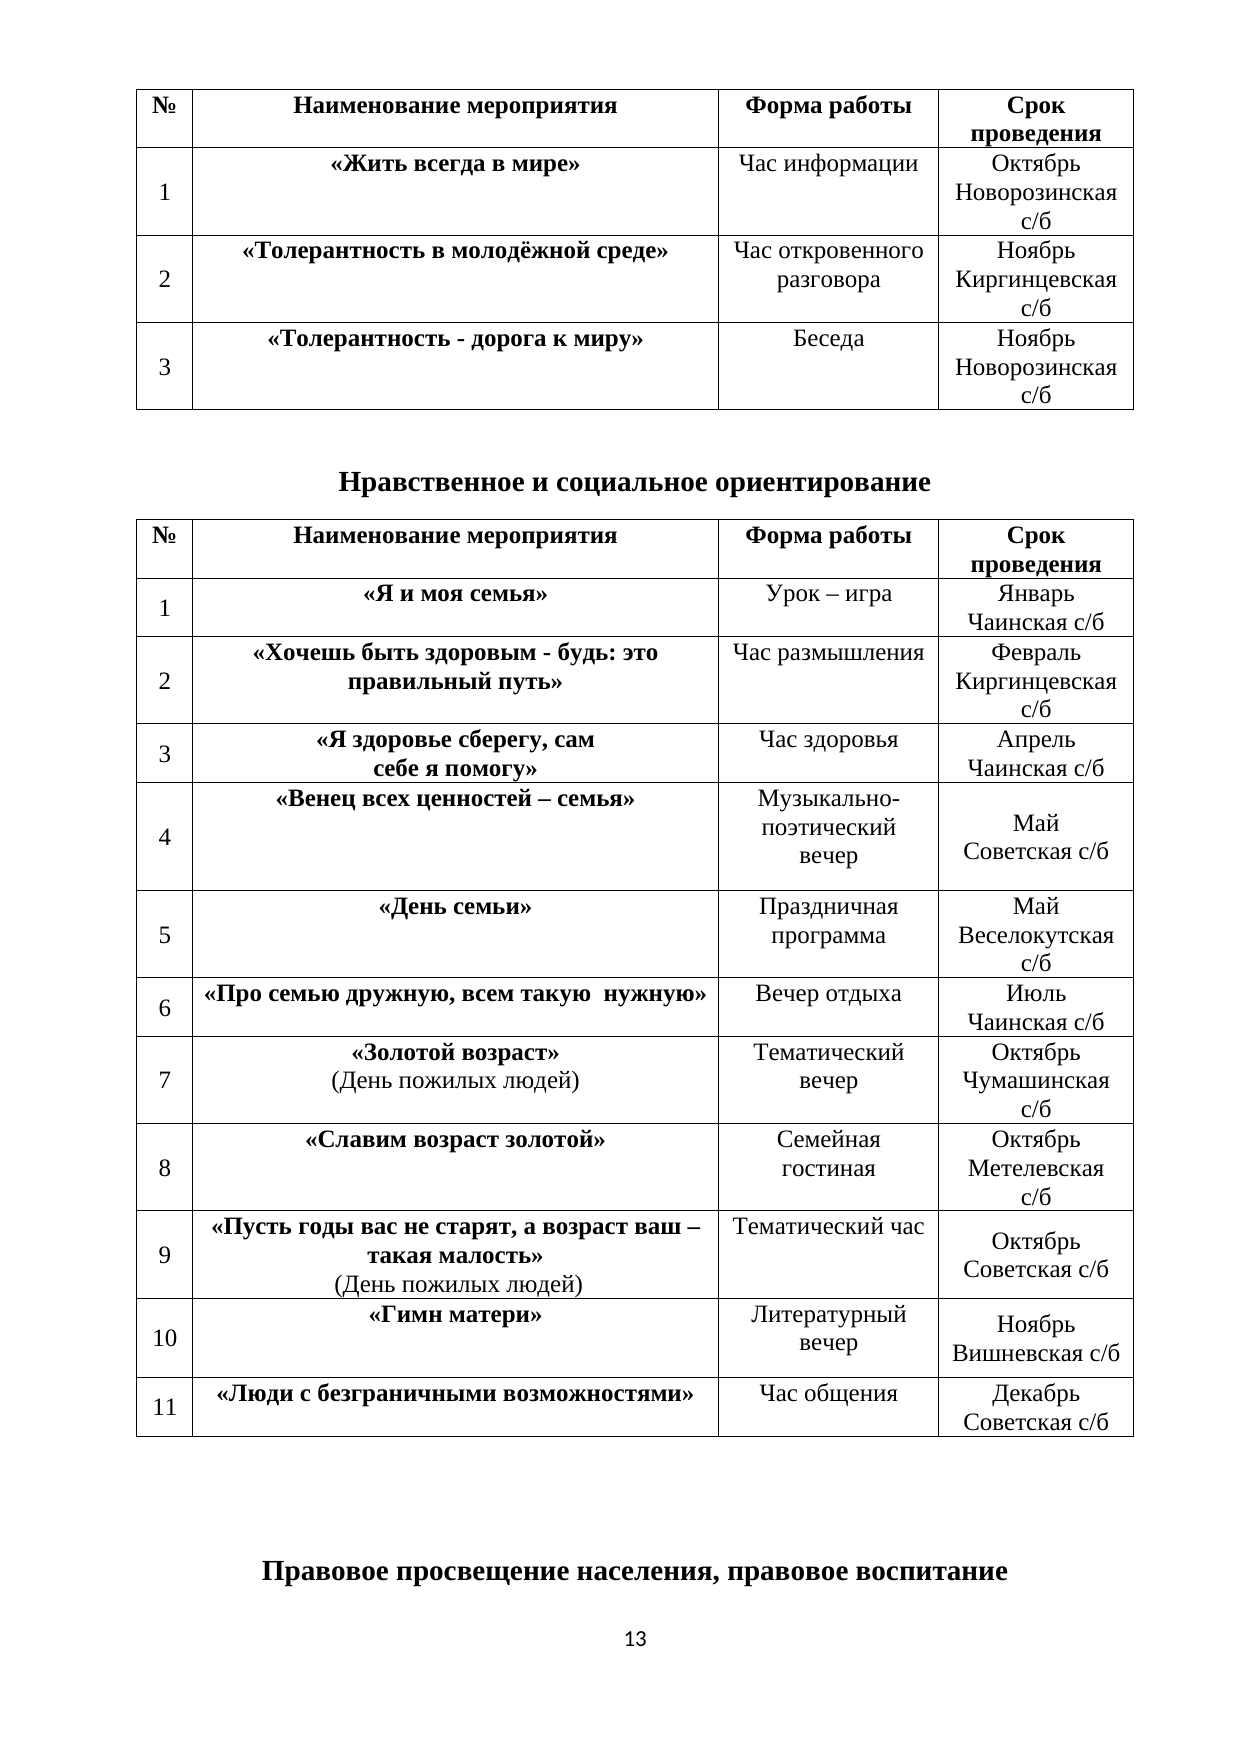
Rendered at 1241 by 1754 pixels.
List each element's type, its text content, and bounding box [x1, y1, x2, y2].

table_cell 11 [137, 1378, 192, 1436]
table_cell 4 [137, 783, 192, 890]
table_cell Час откровенного разговора [719, 236, 938, 322]
table_cell 2 [137, 637, 192, 723]
table_cell Ноябрь Вишневская с/б [939, 1299, 1133, 1377]
table_cell 10 [137, 1299, 192, 1377]
table_cell Тематический вечер [719, 1037, 938, 1123]
table_cell Октябрь Советская с/б [939, 1211, 1133, 1298]
table_cell 5 [137, 891, 192, 977]
table_cell Декабрь Советская с/б [939, 1378, 1133, 1436]
table_cell Урок – игра [719, 579, 938, 636]
table_header Форма работы [719, 520, 938, 577]
table_cell Час общения [719, 1378, 938, 1436]
table_header Срок проведения [939, 90, 1133, 147]
table_cell Май Советская с/б [939, 783, 1133, 890]
table_cell 2 [137, 236, 192, 322]
table_cell «Золотой возраст» (День пожилых людей) [193, 1037, 718, 1123]
table_header Наименование мероприятия [193, 90, 718, 147]
table_cell «Славим возраст золотой» [193, 1124, 718, 1210]
table_cell Час размышления [719, 637, 938, 723]
table_cell «Толерантность в молодёжной среде» [193, 236, 718, 322]
table_cell Апрель Чаинская с/б [939, 724, 1133, 782]
table_cell Семейная гостиная [719, 1124, 938, 1210]
table_cell Июль Чаинская с/б [939, 978, 1133, 1036]
table_cell 3 [137, 724, 192, 782]
table_cell «Жить всегда в мире» [193, 148, 718, 234]
table_cell Ноябрь Новорозинская с/б [939, 323, 1133, 409]
table_cell Литературный вечер [719, 1299, 938, 1377]
table_cell Музыкально-поэтический вечер [719, 783, 938, 890]
table_cell «Про семью дружную, всем такую нужную» [193, 978, 718, 1036]
table_cell «Я здоровье сберегу, сам себе я помогу» [193, 724, 718, 782]
table_cell 1 [137, 579, 192, 636]
table_cell «День семьи» [193, 891, 718, 977]
table_header № [137, 90, 192, 147]
table_cell 1 [137, 148, 192, 234]
table_cell «Люди с безграничными возможностями» [193, 1378, 718, 1436]
table_cell Февраль Киргинцевская с/б [939, 637, 1133, 723]
text Нравственное и социальное ориентирование [148, 464, 1122, 498]
table_cell Беседа [719, 323, 938, 409]
table_cell Октябрь Метелевская с/б [939, 1124, 1133, 1210]
table_cell «Хочешь быть здоровым - будь: это правильный путь» [193, 637, 718, 723]
table_cell Октябрь Новорозинская с/б [939, 148, 1133, 234]
table_cell «Пусть годы вас не старят, а возраст ваш – такая малость» (День пожилых людей) [193, 1211, 718, 1298]
table_cell Час здоровья [719, 724, 938, 782]
table_cell 7 [137, 1037, 192, 1123]
table_cell «Я и моя семья» [193, 579, 718, 636]
table_cell «Венец всех ценностей – семья» [193, 783, 718, 890]
table_header № [137, 520, 192, 577]
table_cell Январь Чаинская с/б [939, 579, 1133, 636]
table_cell Ноябрь Киргинцевская с/б [939, 236, 1133, 322]
table_header Срок проведения [939, 520, 1133, 577]
table_cell 9 [137, 1211, 192, 1298]
table_header Наименование мероприятия [193, 520, 718, 577]
table_header Форма работы [719, 90, 938, 147]
table_cell 8 [137, 1124, 192, 1210]
table_cell Октябрь Чумашинская с/б [939, 1037, 1133, 1123]
table_cell «Гимн матери» [193, 1299, 718, 1377]
table_cell 3 [137, 323, 192, 409]
table_cell Вечер отдыха [719, 978, 938, 1036]
table_cell «Толерантность - дорога к миру» [193, 323, 718, 409]
table_cell Час информации [719, 148, 938, 234]
table_cell 6 [137, 978, 192, 1036]
text Правовое просвещение населения, правовое воспитание [148, 1553, 1122, 1587]
table_cell Тематический час [719, 1211, 938, 1298]
table_cell Праздничная программа [719, 891, 938, 977]
table_cell Май Веселокутская с/б [939, 891, 1133, 977]
